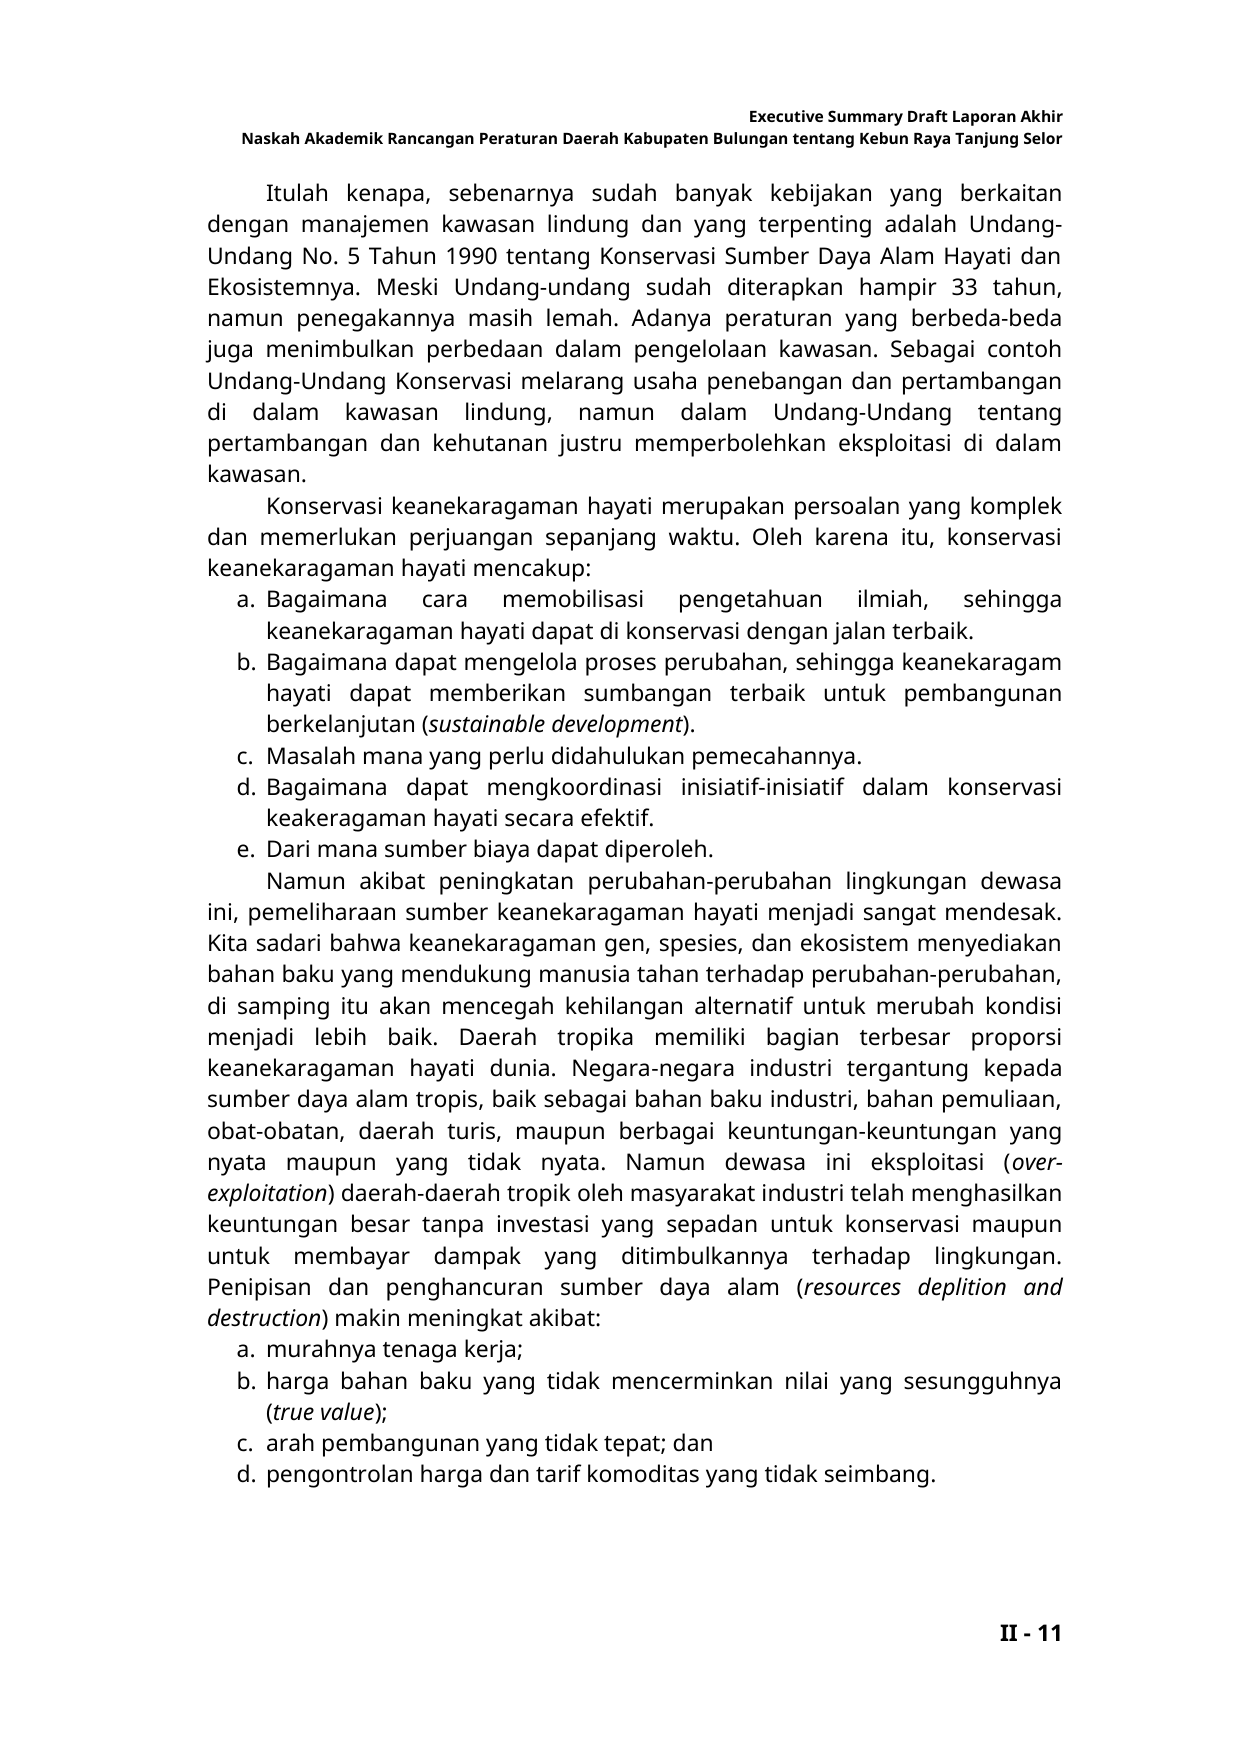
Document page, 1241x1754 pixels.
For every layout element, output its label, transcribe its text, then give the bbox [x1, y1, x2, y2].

list pengontrolan harga dan tarif komoditas yang tidak seimbang. [236, 1458, 1063, 1490]
list Dari mana sumber biaya dapat diperoleh. [236, 833, 1063, 865]
list murahnya tenaga kerja; [236, 1333, 1063, 1365]
list arah pembangunan yang tidak tepat; dan [236, 1427, 1063, 1458]
text Itulah kenapa, sebenarnya sudah banyak kebijakan yang berkaitan dengan manajemen kawasan lindung dan yang terpenting adalah Undang-Undang No. 5 Tahun 1990 tentang Konservasi Sumber Daya Alam Hayati dan Ekosistemnya. Meski Undang-undang sudah diterapkan hampir 33 tahun, namun penegakannya masih lemah. Adanya peraturan yang berbeda-beda juga menimbulkan perbedaan dalam pengelolaan kawasan. Sebagai contoh Undang-Undang Konservasi melarang usaha penebangan dan pertambangan di dalam kawasan lindung, namun dalam Undang-Undang tentang pertambangan dan kehutanan justru memperbolehkan eksploitasi di dalam kawasan. [207, 177, 1063, 490]
list harga bahan baku yang tidak mencerminkan nilai yang sesungguhnya (true value); [236, 1365, 1063, 1427]
text Konservasi keanekaragaman hayati merupakan persoalan yang komplek dan memerlukan perjuangan sepanjang waktu. Oleh karena itu, konservasi keanekaragaman hayati mencakup: [207, 490, 1063, 583]
list Bagaimana cara memobilisasi pengetahuan ilmiah, sehingga keanekaragaman hayati dapat di konservasi dengan jalan terbaik. [236, 583, 1063, 646]
text Namun akibat peningkatan perubahan-perubahan lingkungan dewasa ini, pemeliharaan sumber keanekaragaman hayati menjadi sangat mendesak. Kita sadari bahwa keanekaragaman gen, spesies, dan ekosistem menyediakan bahan baku yang mendukung manusia tahan terhadap perubahan-perubahan, di samping itu akan mencegah kehilangan alternatif untuk merubah kondisi menjadi lebih baik. Daerah tropika memiliki bagian terbesar proporsi keanekaragaman hayati dunia. Negara-negara industri tergantung kepada sumber daya alam tropis, baik sebagai bahan baku industri, bahan pemuliaan, obat-obatan, daerah turis, maupun berbagai keuntungan-keuntungan yang nyata maupun yang tidak nyata. Namun dewasa ini eksploitasi (over-exploitation) daerah-daerah tropik oleh masyarakat industri telah menghasilkan keuntungan besar tanpa investasi yang sepadan untuk konservasi maupun untuk membayar dampak yang ditimbulkannya terhadap lingkungan. Penipisan dan penghancuran sumber daya alam (resources deplition and destruction) makin meningkat akibat: [207, 865, 1063, 1333]
list Bagaimana dapat mengkoordinasi inisiatif-inisiatif dalam konservasi keakeragaman hayati secara efektif. [236, 771, 1063, 833]
list Masalah mana yang perlu didahulukan pemecahannya. [236, 740, 1063, 771]
list Bagaimana dapat mengelola proses perubahan, sehingga keanekaragam hayati dapat memberikan sumbangan terbaik untuk pembangunan berkelanjutan (sustainable development). [236, 646, 1063, 740]
